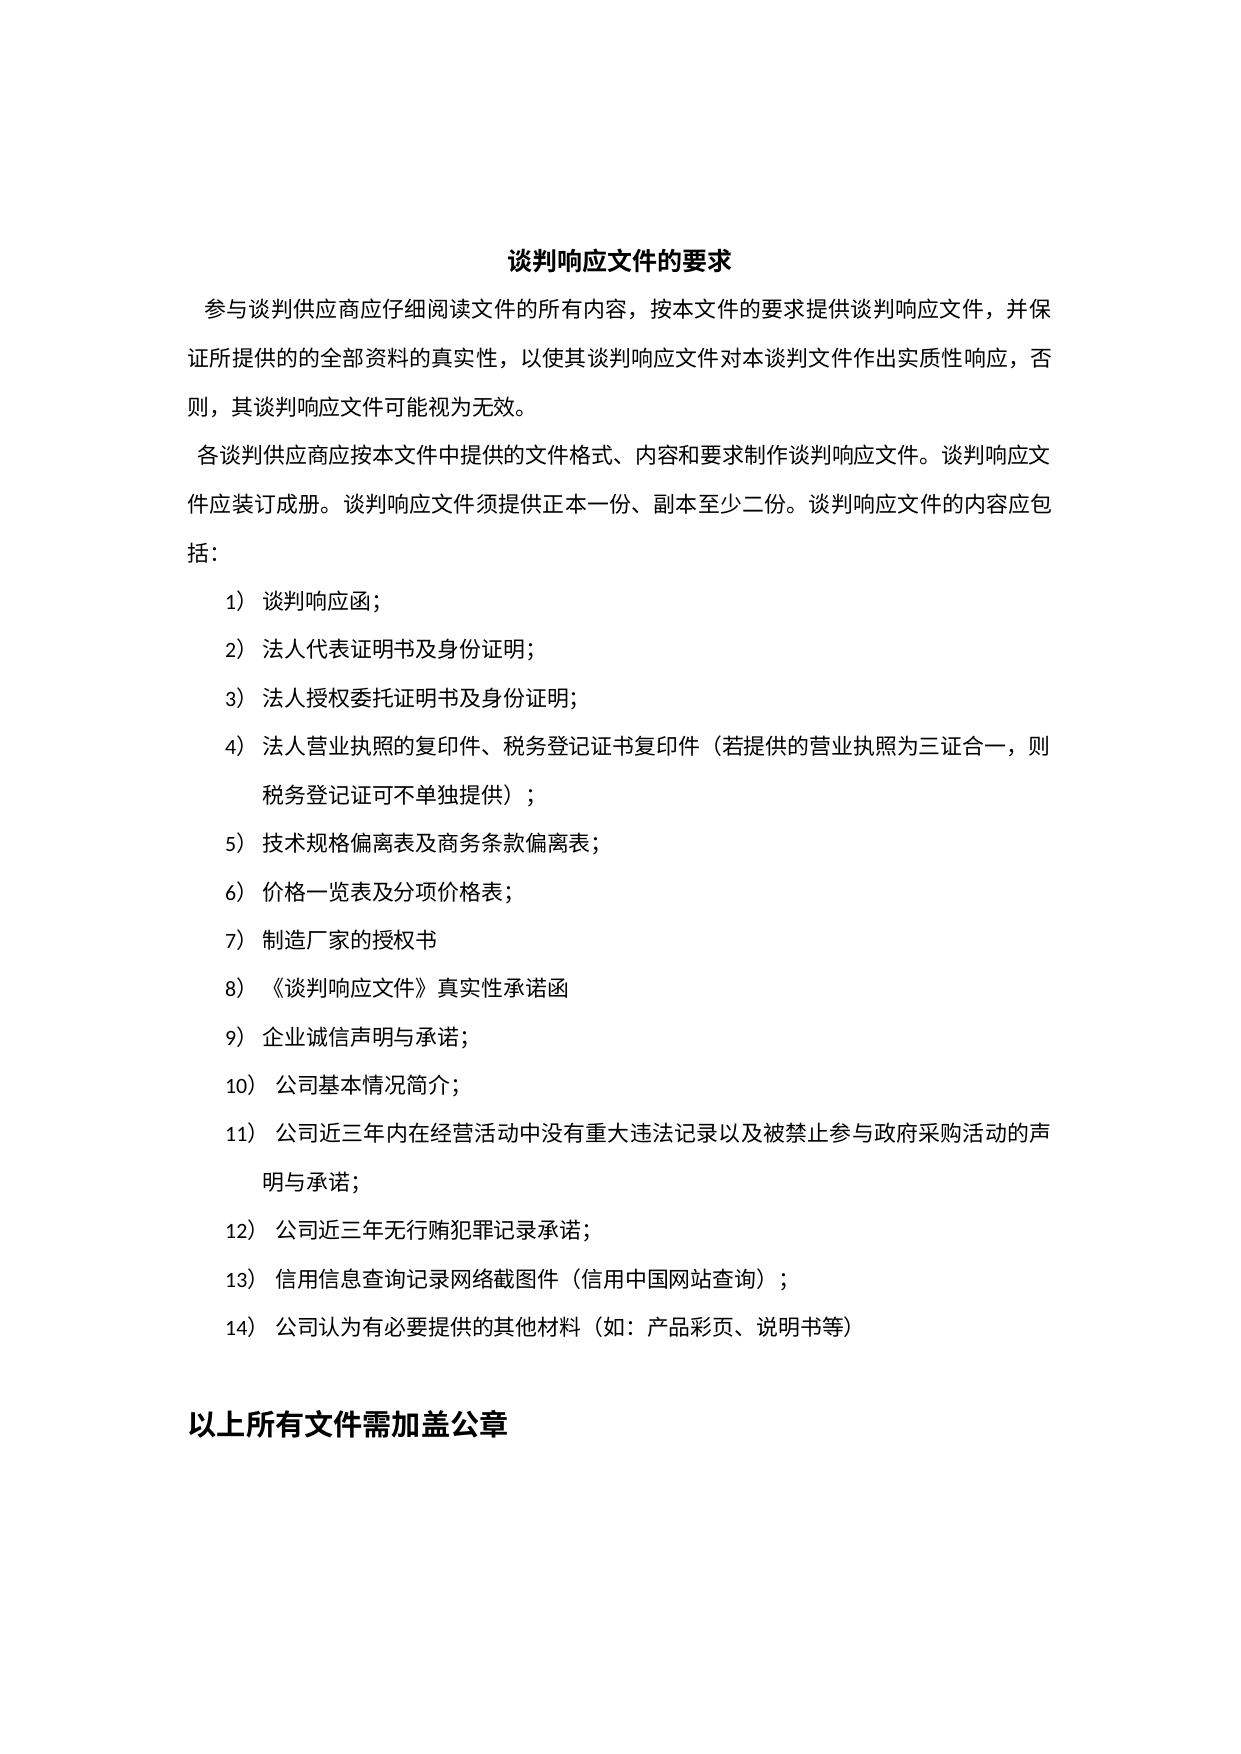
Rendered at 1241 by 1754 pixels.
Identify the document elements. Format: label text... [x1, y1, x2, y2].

list 价格一览表及分项价格表； [225, 874, 1053, 907]
list 公司近三年内在经营活动中没有重大违法记录以及被禁止参与政府采购活动的声明与承诺； [225, 1116, 1053, 1197]
text 谈判响应文件的要求 [187, 227, 1053, 292]
text 各谈判供应商应按本文件中提供的文件格式、内容和要求制作谈判响应文件。谈判响应文件应装订成册。谈判响应文件须提供正本一份、副本至少二份。谈判响应文件的内容应包括： [187, 438, 1053, 568]
list 企业诚信声明与承诺； [225, 1019, 1053, 1052]
list 制造厂家的授权书 [225, 922, 1053, 955]
text 参与谈判供应商应仔细阅读文件的所有内容，按本文件的要求提供谈判响应文件，并保证所提供的的全部资料的真实性，以使其谈判响应文件对本谈判文件作出实质性响应，否则，其谈判响应文件可能视为无效。 [187, 292, 1053, 422]
list 技术规格偏离表及商务条款偏离表； [225, 826, 1053, 858]
text 以上所有文件需加盖公章 [187, 1390, 1053, 1455]
list 法人营业执照的复印件、税务登记证书复印件（若提供的营业执照为三证合一，则税务登记证可不单独提供）； [225, 729, 1053, 810]
list 谈判响应函； [225, 584, 1053, 616]
list 《谈判响应文件》真实性承诺函 [225, 971, 1053, 1003]
list 公司认为有必要提供的其他材料（如：产品彩页、说明书等） [225, 1309, 1053, 1342]
list 公司基本情况简介； [225, 1067, 1053, 1100]
list 法人授权委托证明书及身份证明； [225, 680, 1053, 713]
list 法人代表证明书及身份证明； [225, 632, 1053, 664]
list 公司近三年无行贿犯罪记录承诺； [225, 1213, 1053, 1245]
list 信用信息查询记录网络截图件（信用中国网站查询）； [225, 1261, 1053, 1294]
